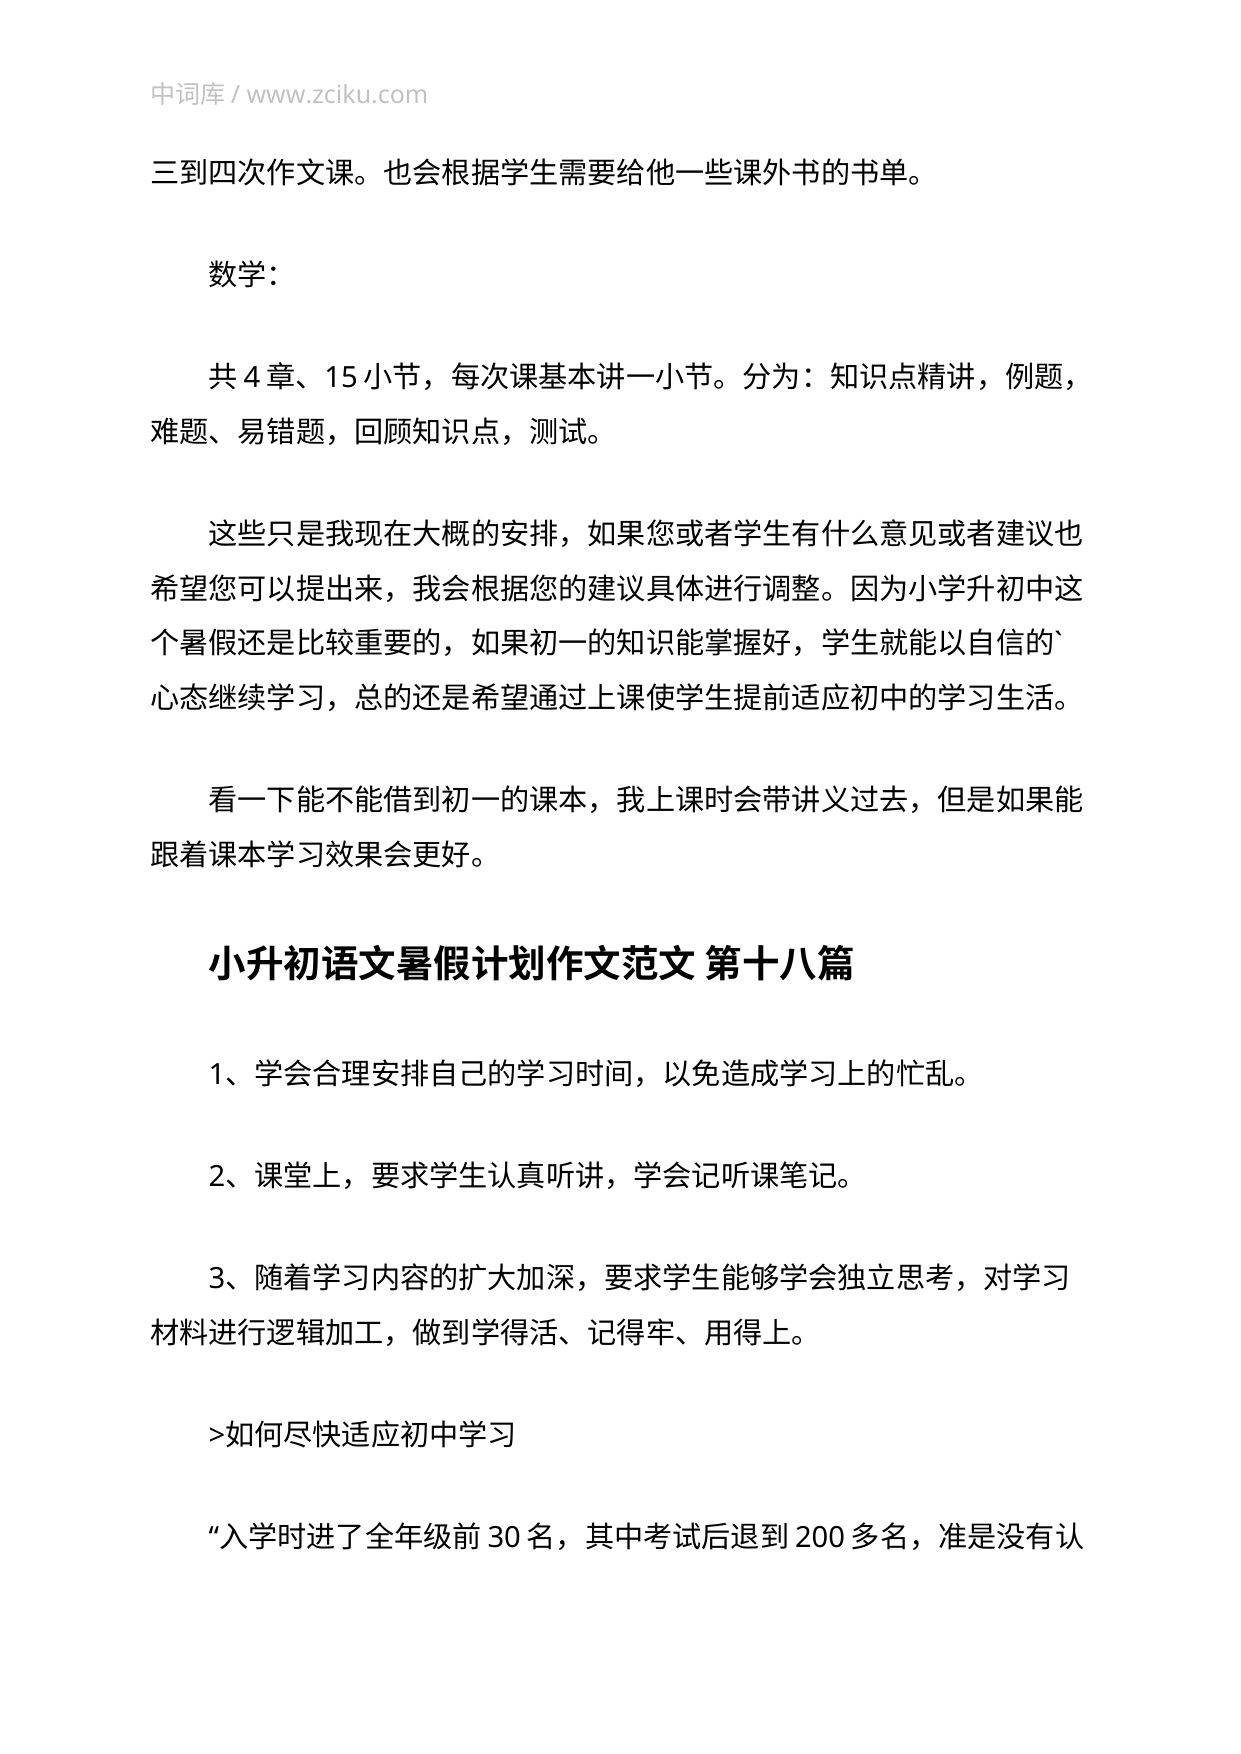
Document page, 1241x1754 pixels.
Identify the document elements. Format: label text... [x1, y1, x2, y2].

text 小升初语文暑假计划作文范文 第十八篇 [150, 933, 1090, 988]
text 共4章、15小节，每次课基本讲一小节。分为：知识点精讲，例题，难题、易错题，回顾知识点，测试。 [150, 353, 1090, 451]
text 1、学会合理安排自己的学习时间，以免造成学习上的忙乱。 [150, 1051, 1090, 1093]
text >如何尽快适应初中学习 [150, 1412, 1090, 1454]
text 2、课堂上，要求学生认真听讲，学会记听课笔记。 [150, 1153, 1090, 1195]
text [150, 1514, 1090, 1556]
text 这些只是我现在大概的安排，如果您或者学生有什么意见或者建议也希望您可以提出来，我会根据您的建议具体进行调整。因为小学升初中这个暑假还是比较重要的，如果初一的知识能掌握好，学生就能以自信的`心态继续学习，总的还是希望通过上课使学生提前适应初中的学习生活。 [150, 510, 1090, 717]
text 3、随着学习内容的扩大加深，要求学生能够学会独立思考，对学习材料进行逻辑加工，做到学得活、记得牢、用得上。 [150, 1255, 1090, 1352]
text 看一下能不能借到初一的课本，我上课时会带讲义过去，但是如果能跟着课本学习效果会更好。 [150, 777, 1090, 874]
text 数学： [150, 252, 1090, 294]
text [150, 150, 1090, 192]
